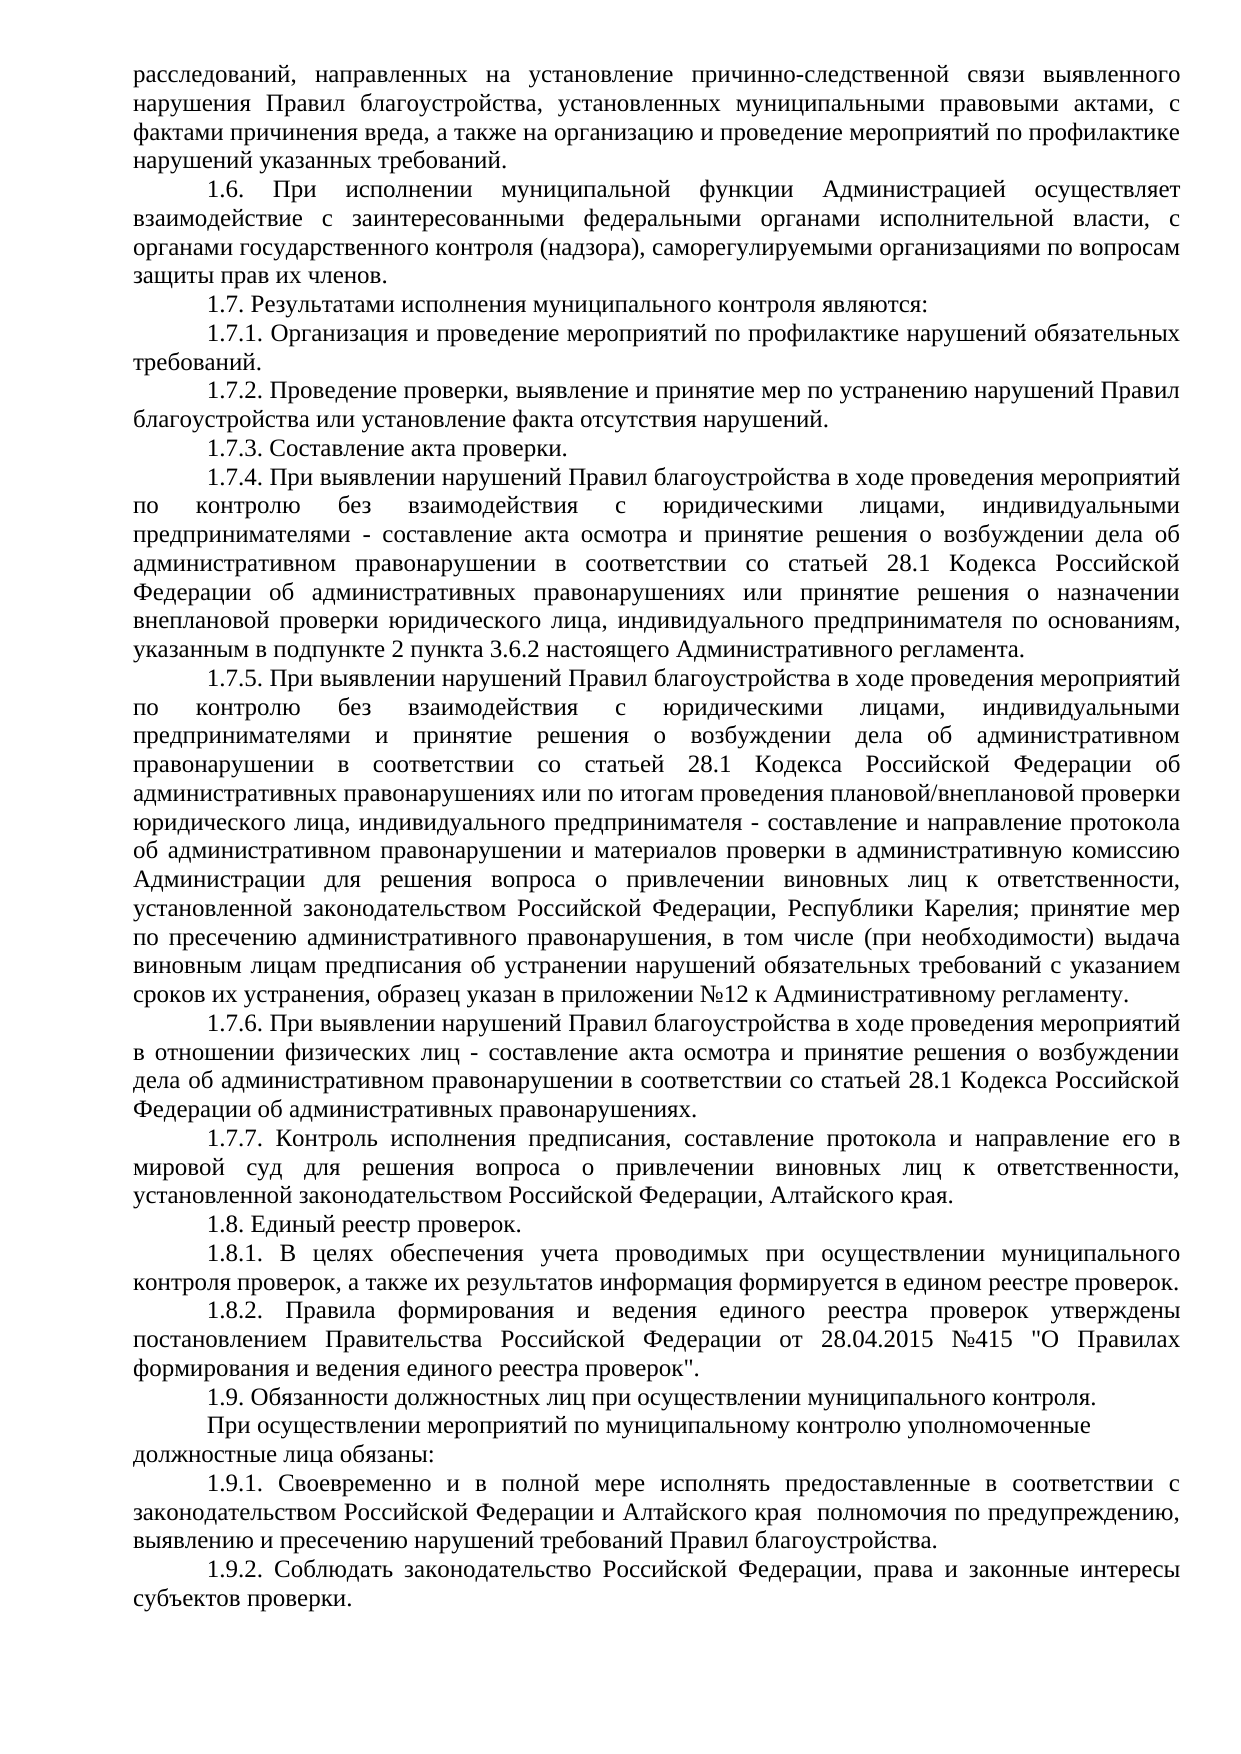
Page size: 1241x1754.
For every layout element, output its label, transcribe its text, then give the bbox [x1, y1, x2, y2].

text 1.8.2. Правила формирования и ведения единого реестра проверок утверждены постановлением Правительства Российской Федерации от 28.04.2015 №415 "О Правилах формирования и ведения единого реестра проверок". [133, 1295, 1181, 1382]
text 1.7.3. Составление акта проверки. [133, 433, 1181, 462]
text 1.6. При исполнении муниципальной функции Администрацией осуществляет взаимодействие с заинтересованными федеральными органами исполнительной власти, с органами государственного контроля (надзора), саморегулируемыми организациями по вопросам защиты прав их членов. [133, 174, 1181, 289]
text 1.7.1. Организация и проведение мероприятий по профилактике нарушений обязательных требований. [133, 318, 1181, 375]
text При осуществлении мероприятий по муниципальному контролю уполномоченные должностные лица обязаны: [133, 1410, 1181, 1468]
text 1.9. Обязанности должностных лиц при осуществлении муниципального контроля. [133, 1382, 1181, 1410]
text 1.7.4. При выявлении нарушений Правил благоустройства в ходе проведения мероприятий по контролю без взаимодействия с юридическими лицами, индивидуальными предпринимателями - составление акта осмотра и принятие решения о возбуждении дела об административном правонарушении в соответствии со статьей 28.1 Кодекса Российской Федерации об административных правонарушениях или принятие решения о назначении внеплановой проверки юридического лица, индивидуального предпринимателя по основаниям, указанным в подпункте 2 пункта 3.6.2 настоящего Административного регламента. [133, 462, 1181, 663]
text 1.8. Единый реестр проверок. [133, 1209, 1181, 1238]
text 1.7. Результатами исполнения муниципального контроля являются: [133, 289, 1181, 318]
text 1.7.2. Проведение проверки, выявление и принятие мер по устранению нарушений Правил благоустройства или установление факта отсутствия нарушений. [133, 375, 1181, 433]
text 1.9.1. Своевременно и в полной мере исполнять предоставленные в соответствии с законодательством Российской Федерации и Алтайского края полномочия по предупреждению, выявлению и пресечению нарушений требований Правил благоустройства. [133, 1468, 1181, 1554]
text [133, 59, 1181, 174]
text 1.7.6. При выявлении нарушений Правил благоустройства в ходе проведения мероприятий в отношении физических лиц - составление акта осмотра и принятие решения о возбуждении дела об административном правонарушении в соответствии со статьей 28.1 Кодекса Российской Федерации об административных правонарушениях. [133, 1008, 1181, 1123]
text 1.9.2. Соблюдать законодательство Российской Федерации, права и законные интересы субъектов проверки. [133, 1554, 1181, 1612]
text 1.7.5. При выявлении нарушений Правил благоустройства в ходе проведения мероприятий по контролю без взаимодействия с юридическими лицами, индивидуальными предпринимателями и принятие решения о возбуждении дела об административном правонарушении в соответствии со статьей 28.1 Кодекса Российской Федерации об административных правонарушениях или по итогам проведения плановой/внеплановой проверки юридического лица, индивидуального предпринимателя - составление и направление протокола об административном правонарушении и материалов проверки в административную комиссию Администрации для решения вопроса о привлечении виновных лиц к ответственности, установленной законодательством Российской Федерации, Республики Карелия; принятие мер по пресечению административного правонарушения, в том числе (при необходимости) выдача виновным лицам предписания об устранении нарушений обязательных требований с указанием сроков их устранения, образец указан в приложении №12 к Административному регламенту. [133, 663, 1181, 1008]
text 1.7.7. Контроль исполнения предписания, составление протокола и направление его в мировой суд для решения вопроса о привлечении виновных лиц к ответственности, установленной законодательством Российской Федерации, Алтайского края. [133, 1123, 1181, 1209]
text 1.8.1. В целях обеспечения учета проводимых при осуществлении муниципального контроля проверок, а также их результатов информация формируется в едином реестре проверок. [133, 1238, 1181, 1295]
